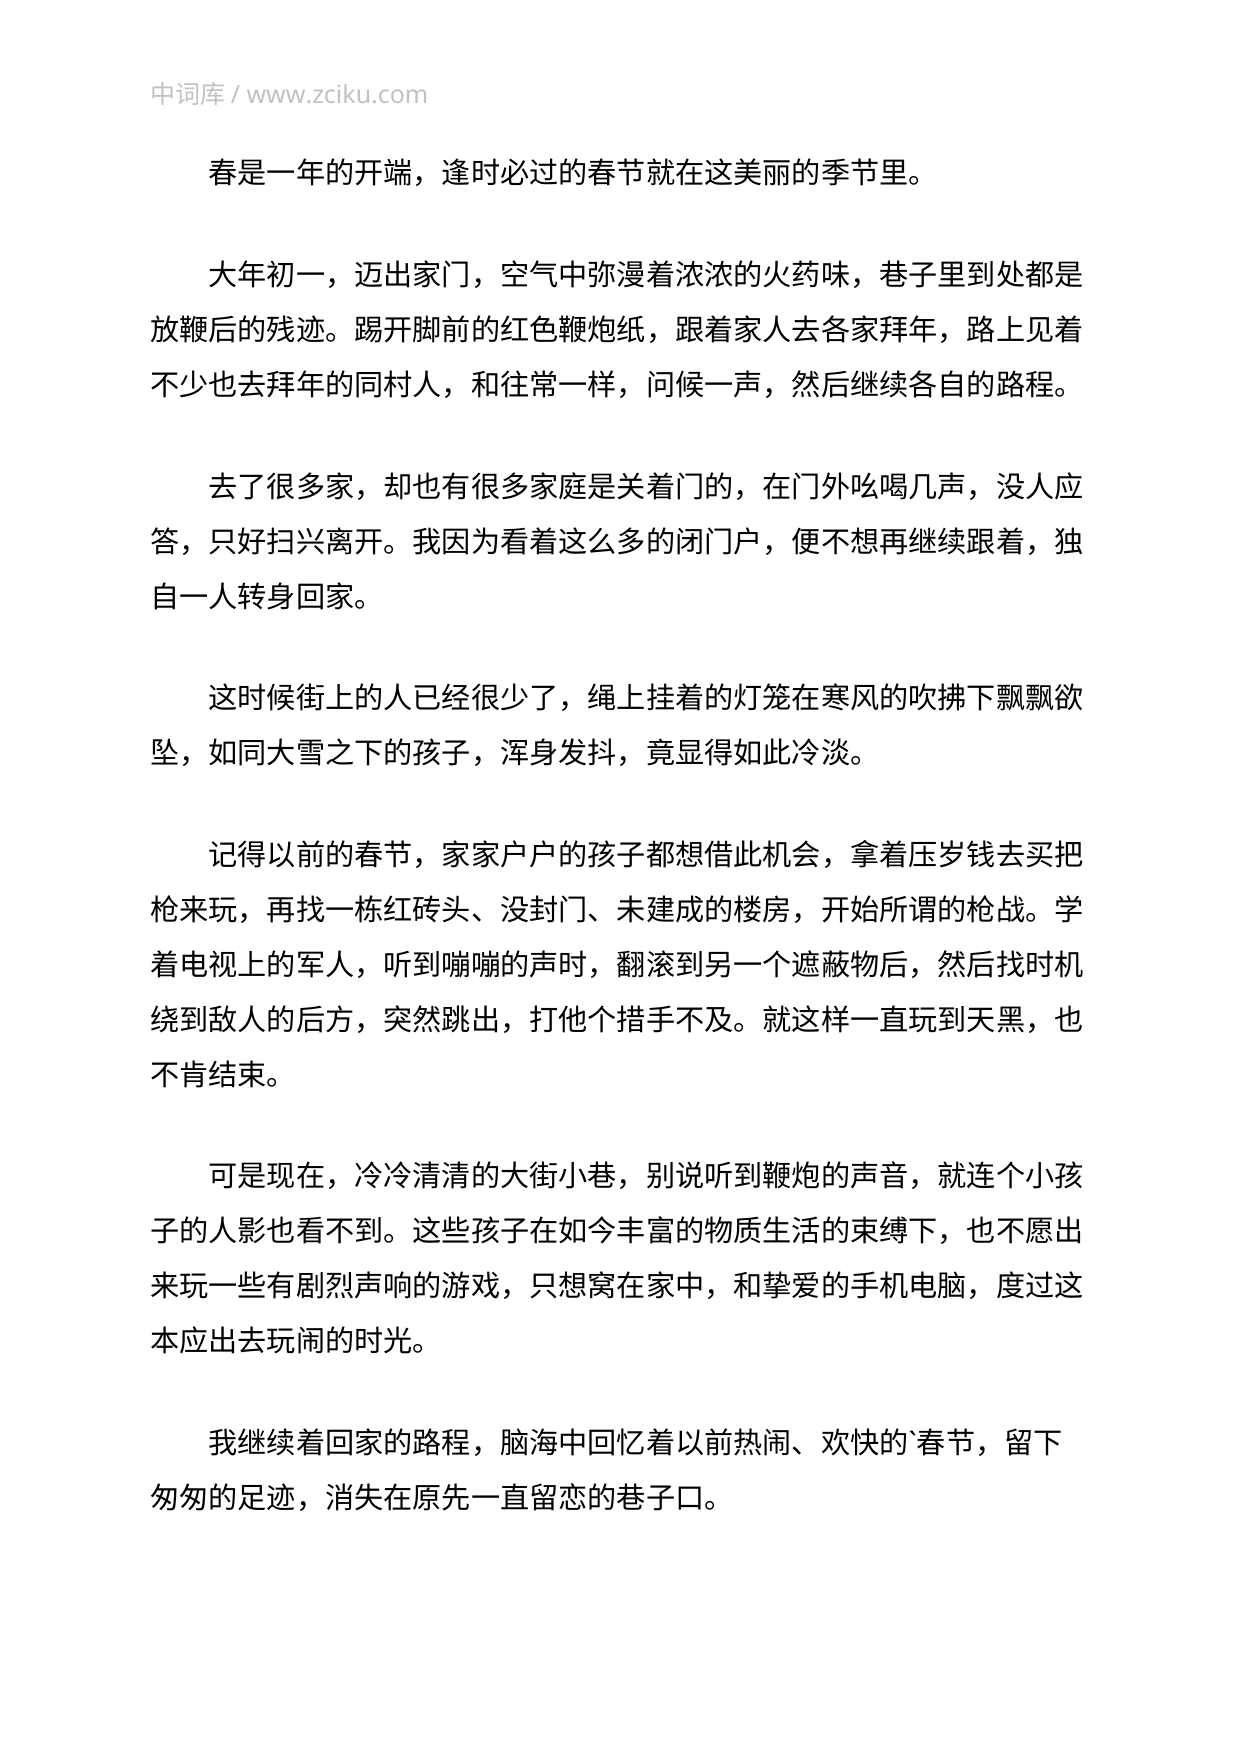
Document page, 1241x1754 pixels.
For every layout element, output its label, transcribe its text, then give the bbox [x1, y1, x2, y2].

text 这时候街上的人已经很少了，绳上挂着的灯笼在寒风的吹拂下飘飘欲坠，如同大雪之下的孩子，浑身发抖，竟显得如此冷淡。 [150, 675, 1090, 772]
text 可是现在，冷冷清清的大街小巷，别说听到鞭炮的声音，就连个小孩子的人影也看不到。这些孩子在如今丰富的物质生活的束缚下，也不愿出来玩一些有剧烈声响的游戏，只想窝在家中，和挚爱的手机电脑，度过这本应出去玩闹的时光。 [150, 1153, 1090, 1360]
text 大年初一，迈出家门，空气中弥漫着浓浓的火药味，巷子里到处都是放鞭后的残迹。踢开脚前的红色鞭炮纸，跟着家人去各家拜年，路上见着不少也去拜年的同村人，和往常一样，问候一声，然后继续各自的路程。 [150, 252, 1090, 404]
text 我继续着回家的路程，脑海中回忆着以前热闹、欢快的`春节，留下匆匆的足迹，消失在原先一直留恋的巷子口。 [150, 1419, 1090, 1517]
text 春是一年的开端，逢时必过的春节就在这美丽的季节里。 [150, 150, 1090, 192]
text 去了很多家，却也有很多家庭是关着门的，在门外吆喝几声，没人应答，只好扫兴离开。我因为看着这么多的闭门户，便不想再继续跟着，独自一人转身回家。 [150, 463, 1090, 615]
text 记得以前的春节，家家户户的孩子都想借此机会，拿着压岁钱去买把枪来玩，再找一栋红砖头、没封门、未建成的楼房，开始所谓的枪战。学着电视上的军人，听到嘣嘣的声时，翻滚到另一个遮蔽物后，然后找时机绕到敌人的后方，突然跳出，打他个措手不及。就这样一直玩到天黑，也不肯结束。 [150, 832, 1090, 1093]
